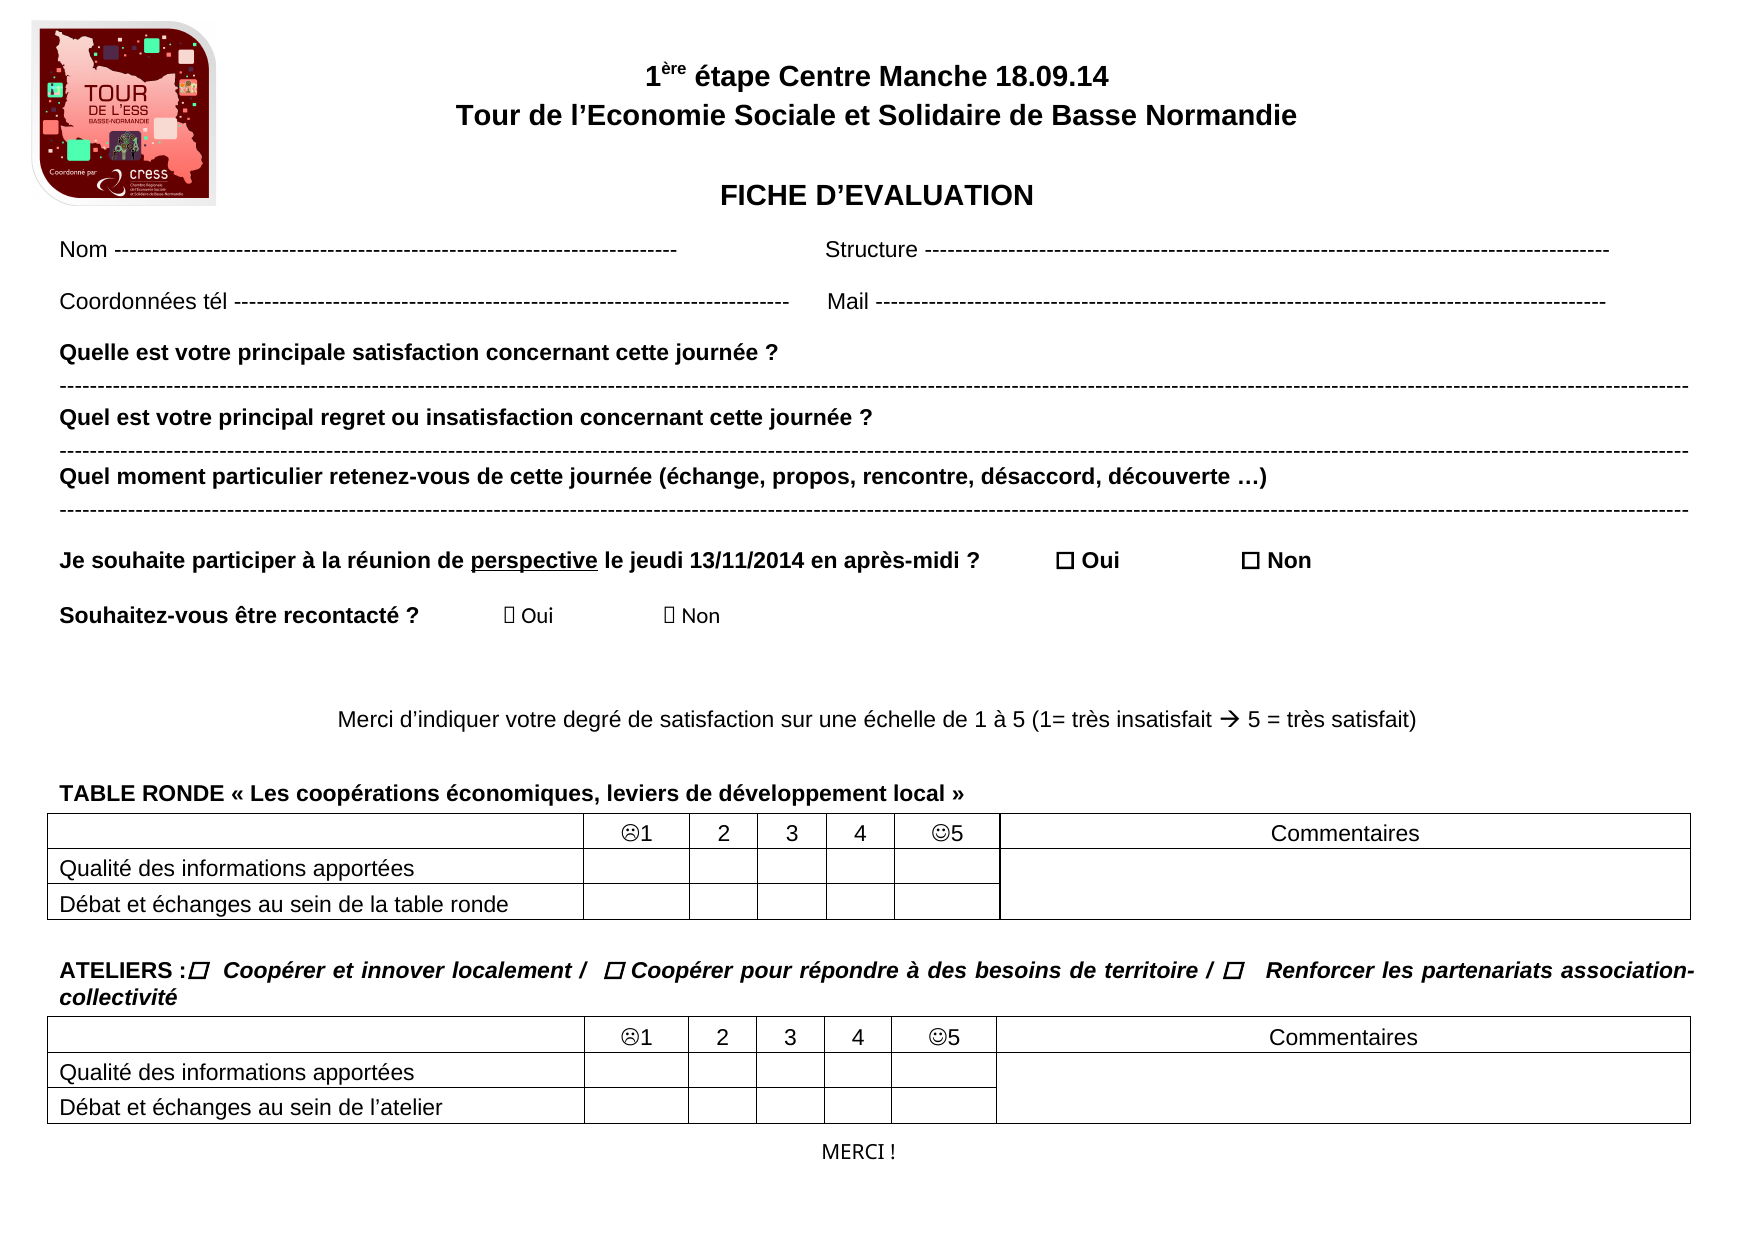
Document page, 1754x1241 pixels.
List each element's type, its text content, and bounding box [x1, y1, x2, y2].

table_cell [758, 884, 826, 919]
table_cell [827, 849, 894, 883]
table_header 5 [895, 814, 999, 848]
table_cell [758, 849, 826, 883]
table_header [48, 814, 583, 848]
text Nom -------------------------------------------------------------------------- Structure ------------------------------------------------------------------------------------------ [59, 236, 1695, 263]
table_cell [584, 884, 689, 919]
table_cell [895, 884, 999, 919]
table_cell [585, 1053, 688, 1087]
table_cell [690, 884, 757, 919]
table_header 1 [584, 814, 689, 848]
text Quelle est votre principale satisfaction concernant cette journée ? [59, 339, 1695, 366]
table_header 1 [585, 1017, 688, 1052]
table_header Commentaires [997, 1017, 1690, 1052]
table_cell Débat et échanges au sein de l’atelier [48, 1088, 584, 1122]
table_cell [892, 1053, 996, 1087]
table_cell [690, 849, 757, 883]
table_cell [689, 1088, 756, 1122]
text ATELIERS : Coopérer et innover localement / Coopérer pour répondre à des besoins de territoire / Renforcer les partenariats association-collectivité [59, 957, 1695, 1010]
table_cell [997, 1053, 1690, 1122]
table_header 4 [825, 1017, 891, 1052]
subtitle TABLE RONDE « Les coopérations économiques, leviers de développement local » [59, 780, 1695, 806]
table_cell [825, 1088, 891, 1122]
table_cell [757, 1088, 824, 1122]
text Merci d’indiquer votre degré de satisfaction sur une échelle de 1 à 5 (1= très insatisfait 5 = très satisfait) [59, 706, 1695, 733]
table_cell [585, 1088, 688, 1122]
text ----------------------------------------------------------------------------------------------------------------------------------------------------------------------------------------------------------------------Quel moment particulier retenez-vous de cette journée (échange, propos, rencontre, désaccord, découverte …) [59, 437, 1695, 490]
table_cell [757, 1053, 824, 1087]
table_cell [584, 849, 689, 883]
table_header [48, 1017, 584, 1052]
text ---------------------------------------------------------------------------------------------------------------------------------------------------------------------------------------------------------------------- [59, 372, 1695, 398]
text Tour de l’Economie Sociale et Solidaire de Basse Normandie [217, 98, 1695, 132]
text FICHE D’EVALUATION [59, 178, 1695, 211]
table_cell [827, 884, 894, 919]
table_header 4 [827, 814, 894, 848]
table_header 2 [689, 1017, 756, 1052]
table_cell [689, 1053, 756, 1087]
table_header 3 [757, 1017, 824, 1052]
table_cell [895, 849, 999, 883]
text Souhaitez-vous être recontacté ?  Oui  Non [59, 599, 1695, 630]
table_header 2 [690, 814, 757, 848]
table_cell Débat et échanges au sein de la table ronde [48, 884, 583, 919]
table_header Commentaires [1001, 814, 1690, 848]
table_cell [825, 1053, 891, 1087]
text 1ère étape Centre Manche 18.09.14 [217, 58, 1695, 92]
table_cell [1001, 849, 1690, 919]
text Quel est votre principal regret ou insatisfaction concernant cette journée ? [59, 404, 1695, 431]
table_cell [892, 1088, 996, 1122]
text ---------------------------------------------------------------------------------------------------------------------------------------------------------------------------------------------------------------------- [59, 496, 1695, 522]
picture [31, 20, 217, 206]
table_header 5 [892, 1017, 996, 1052]
text Je souhaite participer à la réunion de perspective le jeudi 13/11/2014 en après-midi ? Oui Non [59, 547, 1695, 574]
table_cell Qualité des informations apportées [48, 849, 583, 883]
table_cell Qualité des informations apportées [48, 1053, 584, 1087]
table_header 3 [758, 814, 826, 848]
text Coordonnées tél ------------------------------------------------------------------------- Mail ------------------------------------------------------------------------------------------------ [59, 288, 1695, 314]
